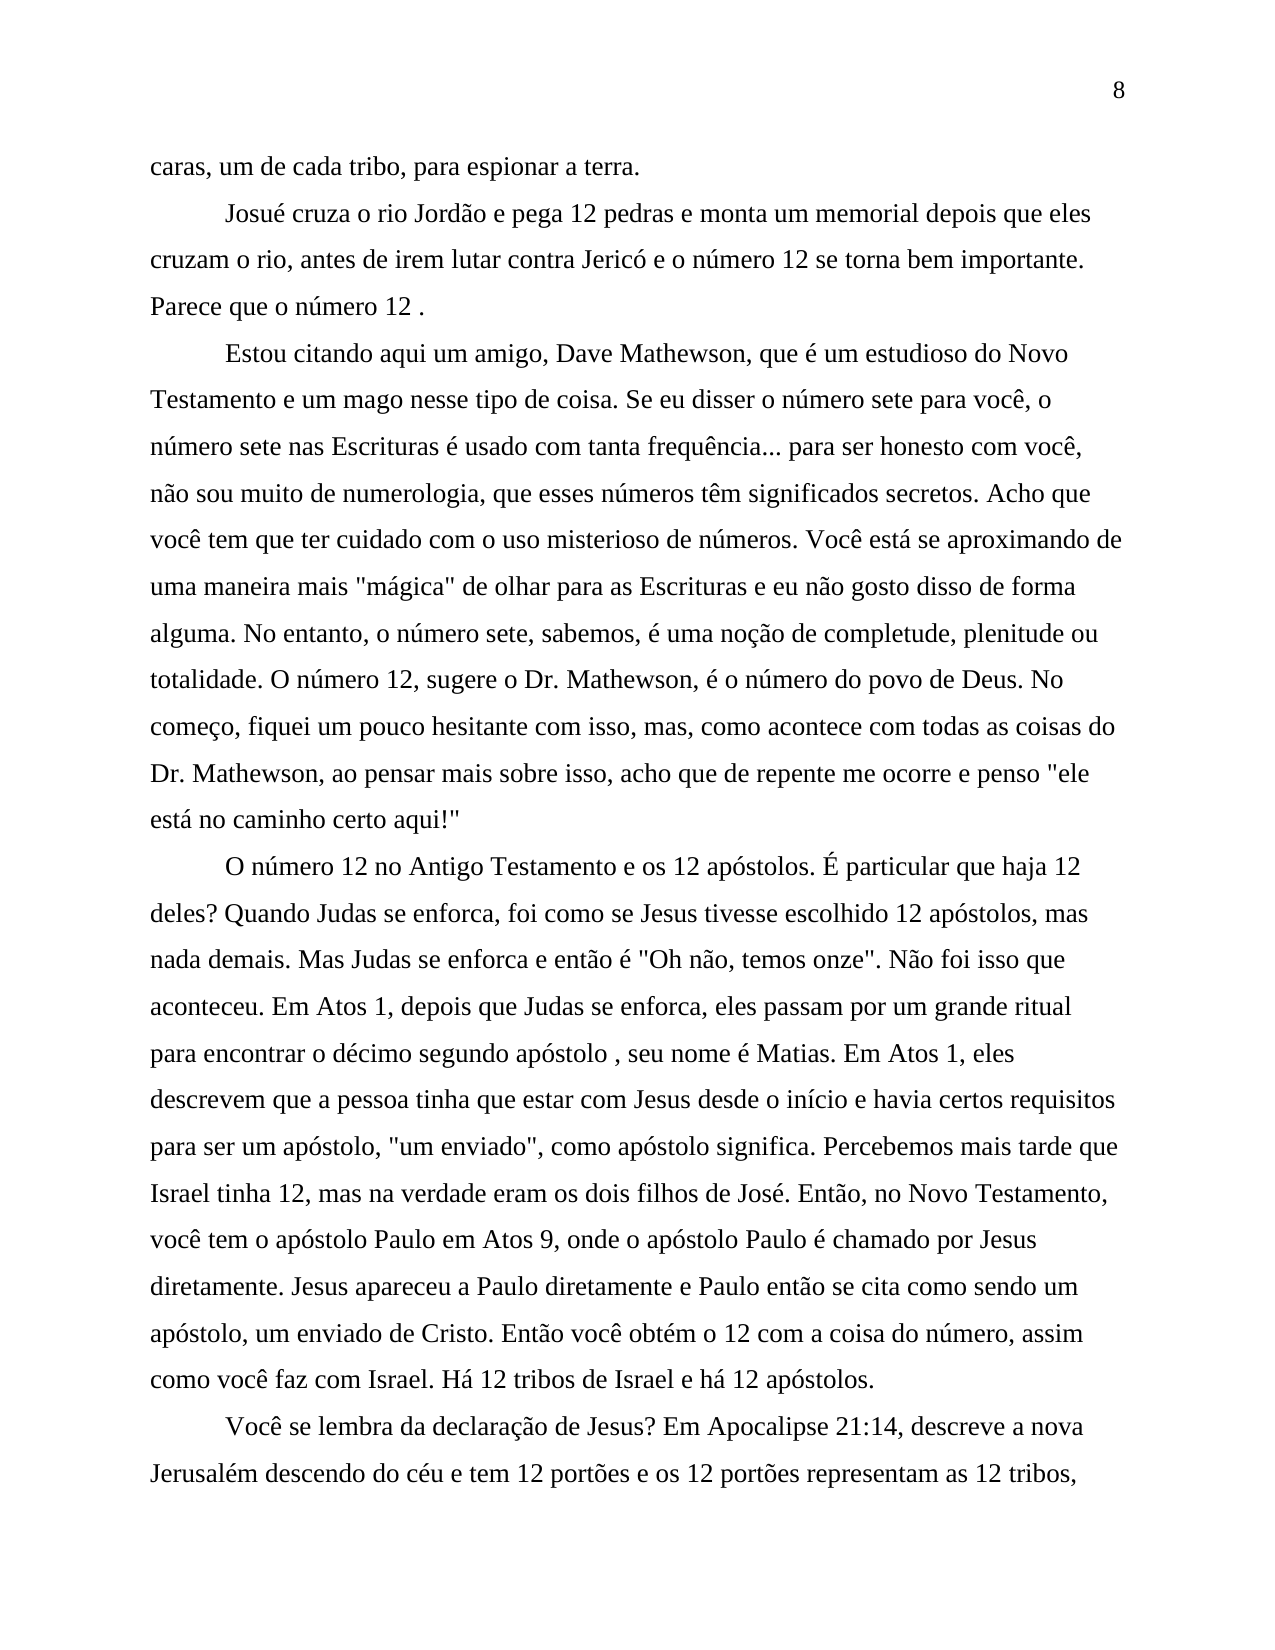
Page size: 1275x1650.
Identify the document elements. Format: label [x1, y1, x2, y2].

text [150, 150, 1125, 1488]
